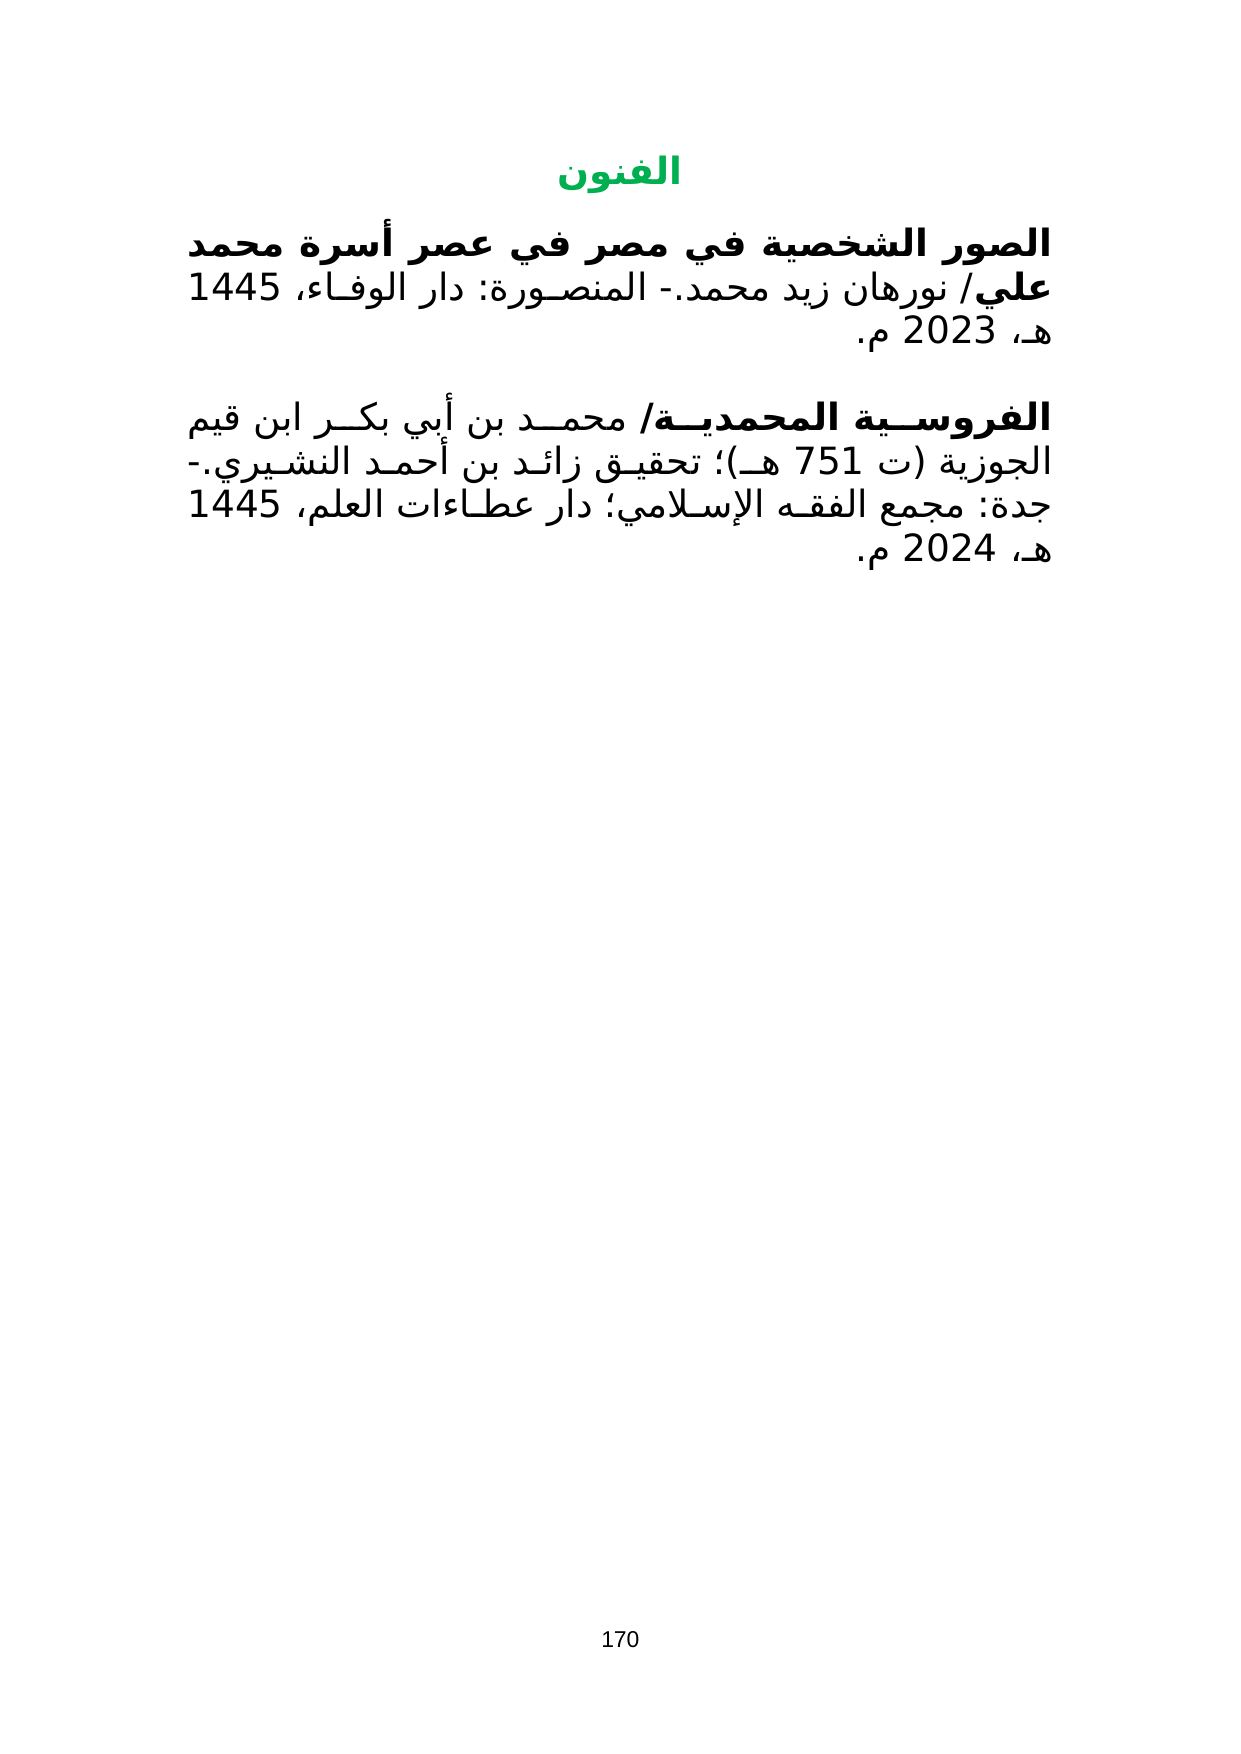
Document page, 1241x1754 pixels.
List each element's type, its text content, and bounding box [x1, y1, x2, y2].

text الفروسية المحمدية/ محمد بن أبي بكر ابن قيم الجوزية (ت 751 هـ)؛ تحقيق زائد بن أحمد النشيري.- جدة: مجمع الفقه الإسلامي؛ دار عطاءات العلم، 1445 هـ، 2024 م. [187, 396, 1053, 570]
text الفنون [187, 150, 1053, 194]
text الصور الشخصية في مصر في عصر أسرة محمد علي/ نورهان زيد محمد.- المنصورة: دار الوفاء، 1445 هـ، 2023 م. [187, 222, 1053, 353]
